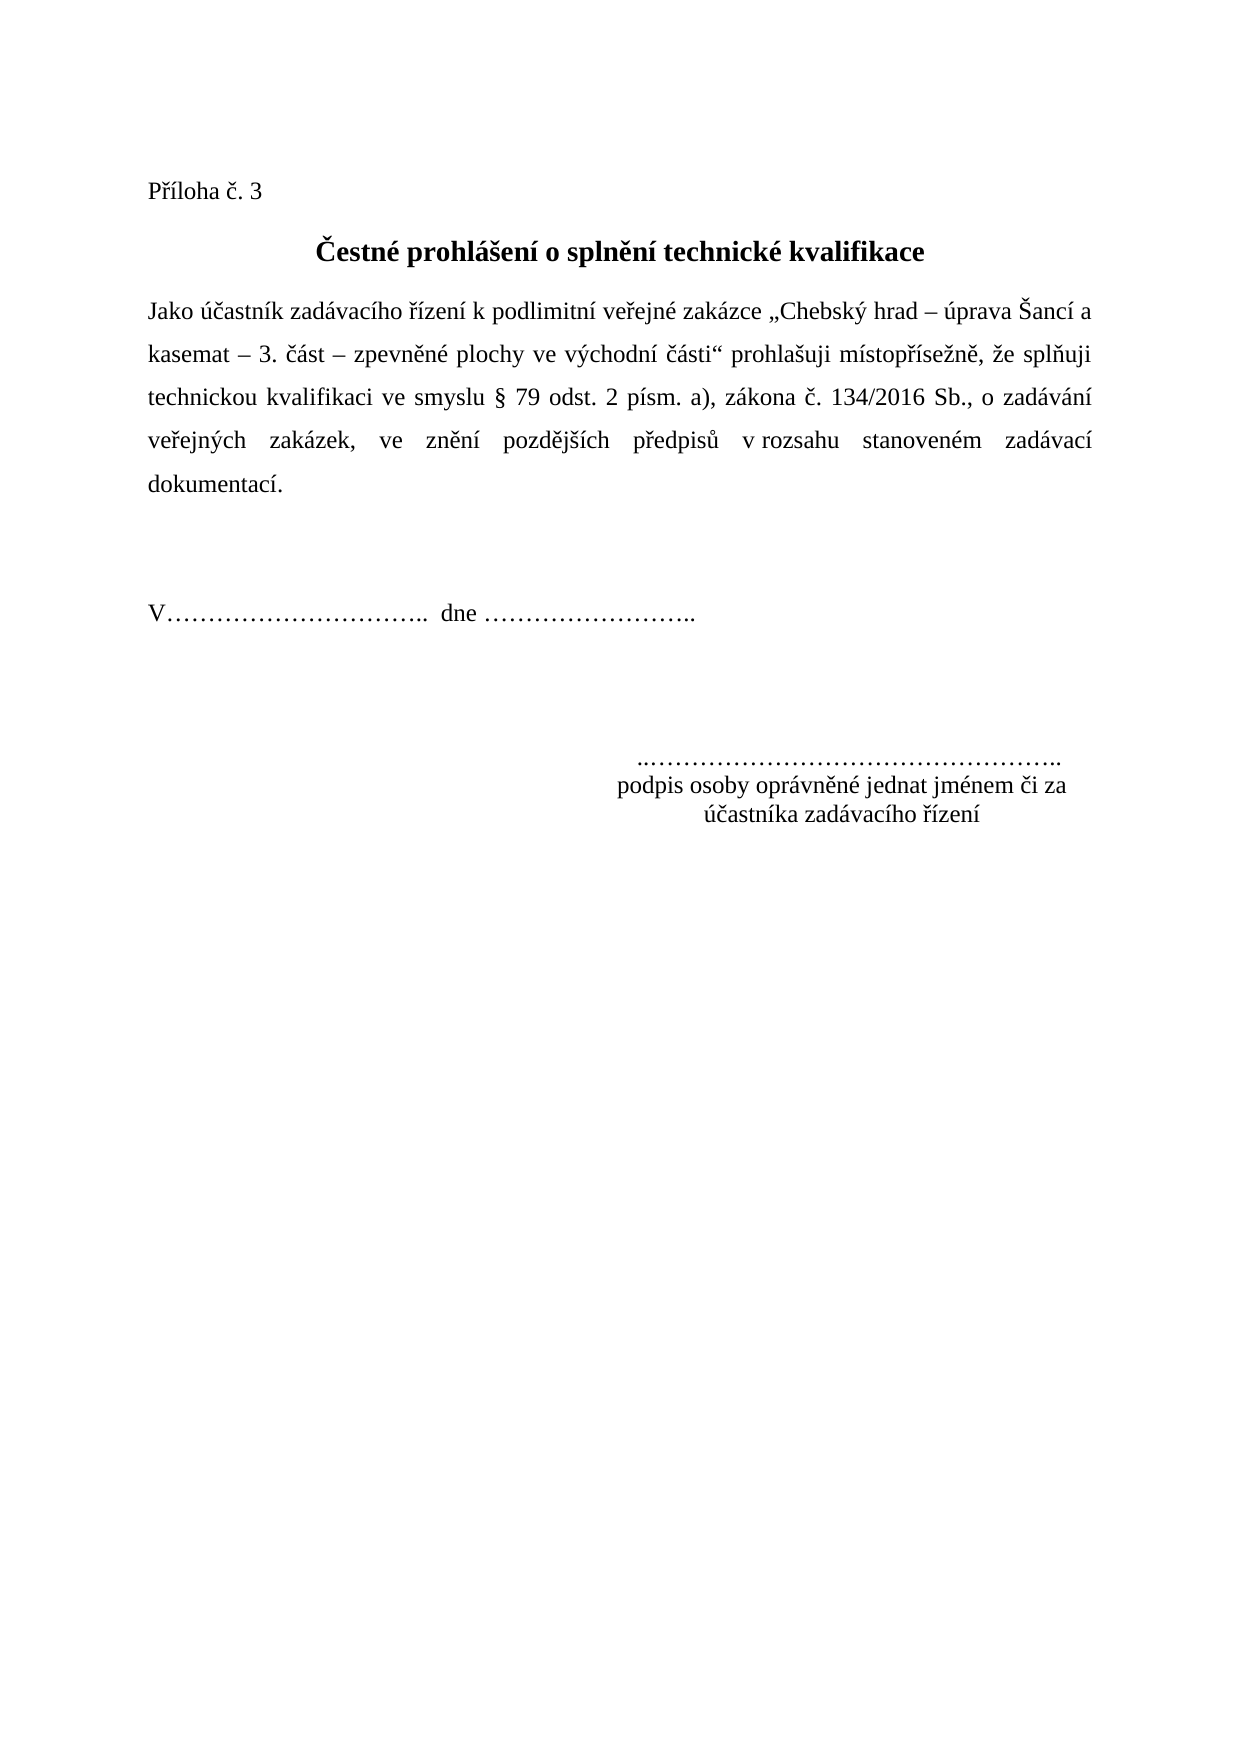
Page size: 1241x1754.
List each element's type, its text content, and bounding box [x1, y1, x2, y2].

text Čestné prohlášení o splnění technické kvalifikace [148, 234, 1093, 267]
list V………………………….. dne …………………….. [148, 598, 1093, 627]
text Jako účastník zadávacího řízení k podlimitní veřejné zakázce „Chebský hrad – úprava Šancí a kasemat – 3. část – zpevněné plochy ve východní části“ prohlašuji místopřísežně, že splňuji technickou kvalifikaci ve smyslu § 79 odst. 2 písm. a), zákona č. 134/2016 Sb., o zadávání veřejných zakázek, ve znění pozdějších předpisů v rozsahu stanoveném zadávací dokumentací. [148, 296, 1093, 497]
list podpis osoby oprávněné jednat jménem či za účastníka zadávacího řízení [591, 771, 1093, 828]
text Příloha č. 3 [148, 176, 1093, 205]
list ..………………………………………….. [605, 742, 1093, 771]
